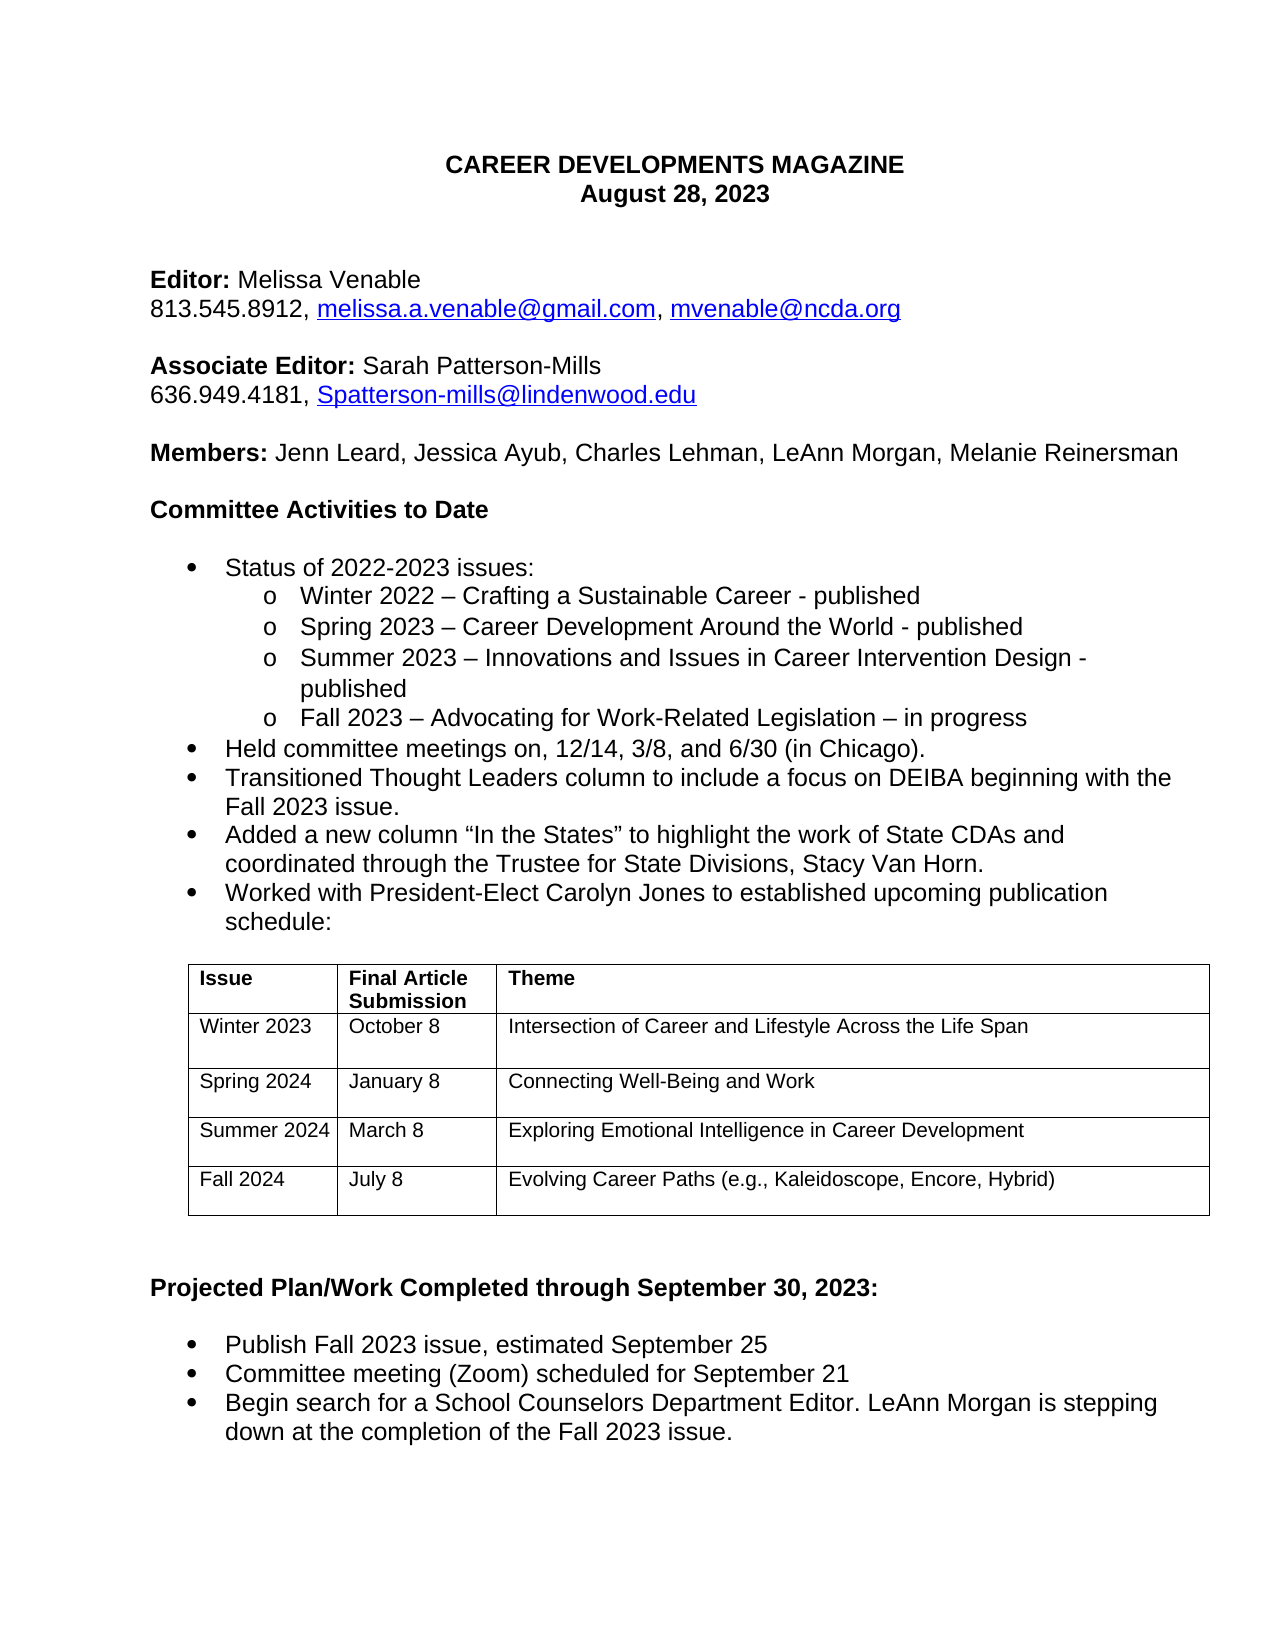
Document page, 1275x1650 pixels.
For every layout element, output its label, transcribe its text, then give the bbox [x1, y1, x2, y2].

list Status of 2022-2023 issues: [187, 552, 1200, 581]
text Committee Activities to Date [150, 495, 1200, 524]
list Publish Fall 2023 issue, estimated September 25 [187, 1331, 1200, 1359]
list Begin search for a School Counselors Department Editor. LeAnn Morgan is stepping down at the completion of the Fall 2023 issue. [187, 1388, 1200, 1446]
table_header Issue [189, 965, 337, 1013]
table_cell Connecting Well-Being and Work [497, 1069, 1209, 1117]
table_cell March 8 [338, 1118, 496, 1166]
text Associate Editor: Sarah Patterson-Mills [150, 351, 1200, 380]
text 636.949.4181, Spatterson-mills@lindenwood.edu [150, 380, 1200, 409]
text Editor: Melissa Venable [150, 265, 1200, 294]
text Projected Plan/Work Completed through September 30, 2023: [150, 1273, 1200, 1302]
table_cell Intersection of Career and Lifestyle Across the Life Span [497, 1014, 1209, 1068]
table_cell Summer 2024 [189, 1118, 337, 1166]
list Transitioned Thought Leaders column to include a focus on DEIBA beginning with the Fall 2023 issue. [187, 763, 1200, 820]
list Summer 2023 – Innovations and Issues in Career Intervention Design - published [262, 643, 1200, 703]
list Held committee meetings on, 12/14, 3/8, and 6/30 (in Chicago). [187, 734, 1200, 763]
list Worked with President-Elect Carolyn Jones to established upcoming publication schedule: [187, 878, 1200, 936]
table_cell Exploring Emotional Intelligence in Career Development [497, 1118, 1209, 1166]
list Spring 2023 – Career Development Around the World - published [262, 612, 1200, 643]
text August 28, 2023 [150, 179, 1200, 207]
list Committee meeting (Zoom) scheduled for September 21 [187, 1359, 1200, 1388]
table_cell July 8 [338, 1167, 496, 1214]
text Members: Jenn Leard, Jessica Ayub, Charles Lehman, LeAnn Morgan, Melanie Reinersman [150, 437, 1200, 466]
list Winter 2022 – Crafting a Sustainable Career - published [262, 581, 1200, 612]
text 813.545.8912, melissa.a.venable@gmail.com, mvenable@ncda.org [150, 294, 1200, 322]
table_header Final Article Submission [338, 965, 496, 1013]
text CAREER DEVELOPMENTS MAGAZINE [150, 150, 1200, 179]
table_header Theme [497, 965, 1209, 1013]
table_cell October 8 [338, 1014, 496, 1068]
list Added a new column “In the States” to highlight the work of State CDAs and coordinated through the Trustee for State Divisions, Stacy Van Horn. [187, 820, 1200, 878]
table_cell Spring 2024 [189, 1069, 337, 1117]
table_cell January 8 [338, 1069, 496, 1117]
table_cell Winter 2023 [189, 1014, 337, 1068]
table_cell Fall 2024 [189, 1167, 337, 1214]
table_cell Evolving Career Paths (e.g., Kaleidoscope, Encore, Hybrid) [497, 1167, 1209, 1214]
list Fall 2023 – Advocating for Work-Related Legislation – in progress [262, 703, 1200, 734]
